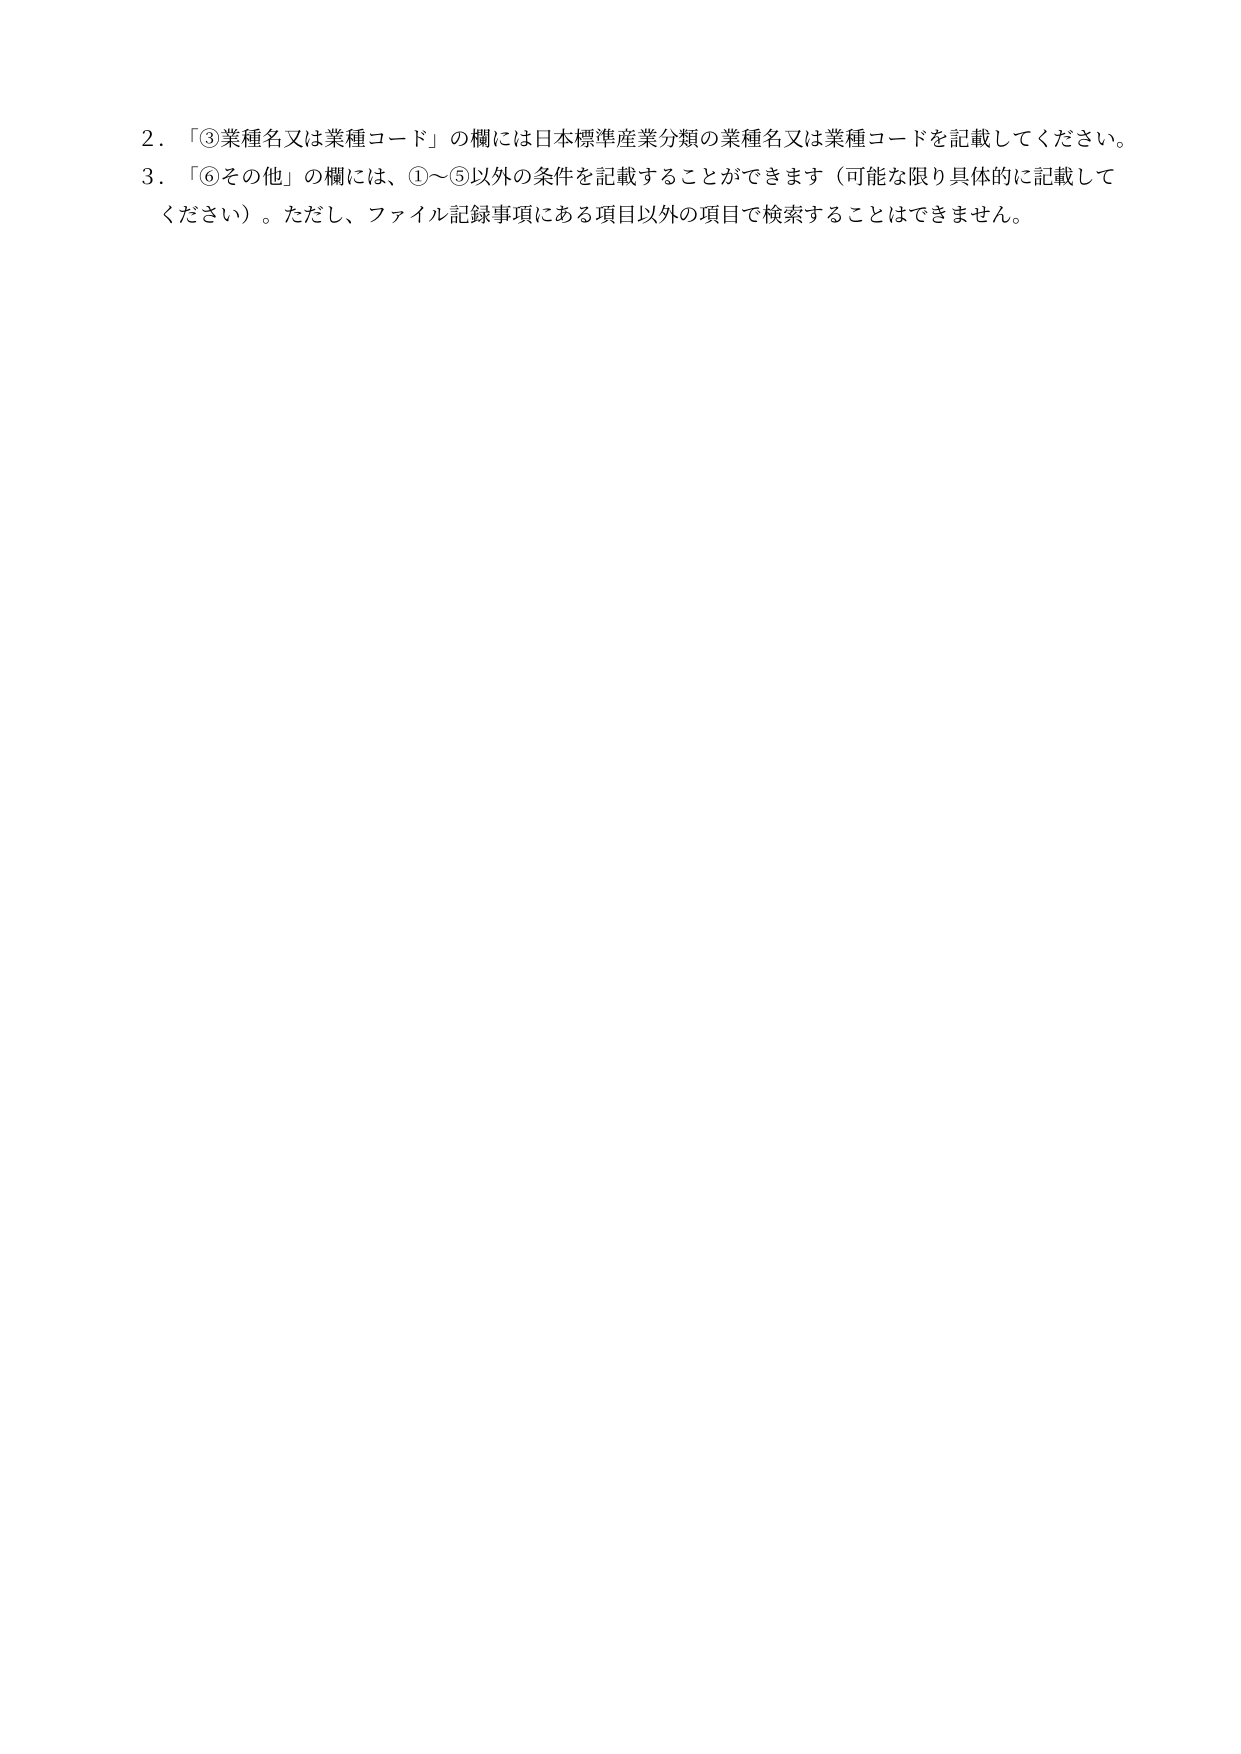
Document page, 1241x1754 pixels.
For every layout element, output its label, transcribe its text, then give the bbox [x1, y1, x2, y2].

text ２．「③業種名又は業種コード」の欄には日本標準産業分類の業種名又は業種コードを記載してください。 [137, 119, 1152, 157]
text ３．「⑥その他」の欄には、①～⑤以外の条件を記載することができます（可能な限り具体的に記載してください）。ただし、ファイル記録事項にある項目以外の項目で検索することはできません。 [137, 157, 1122, 232]
